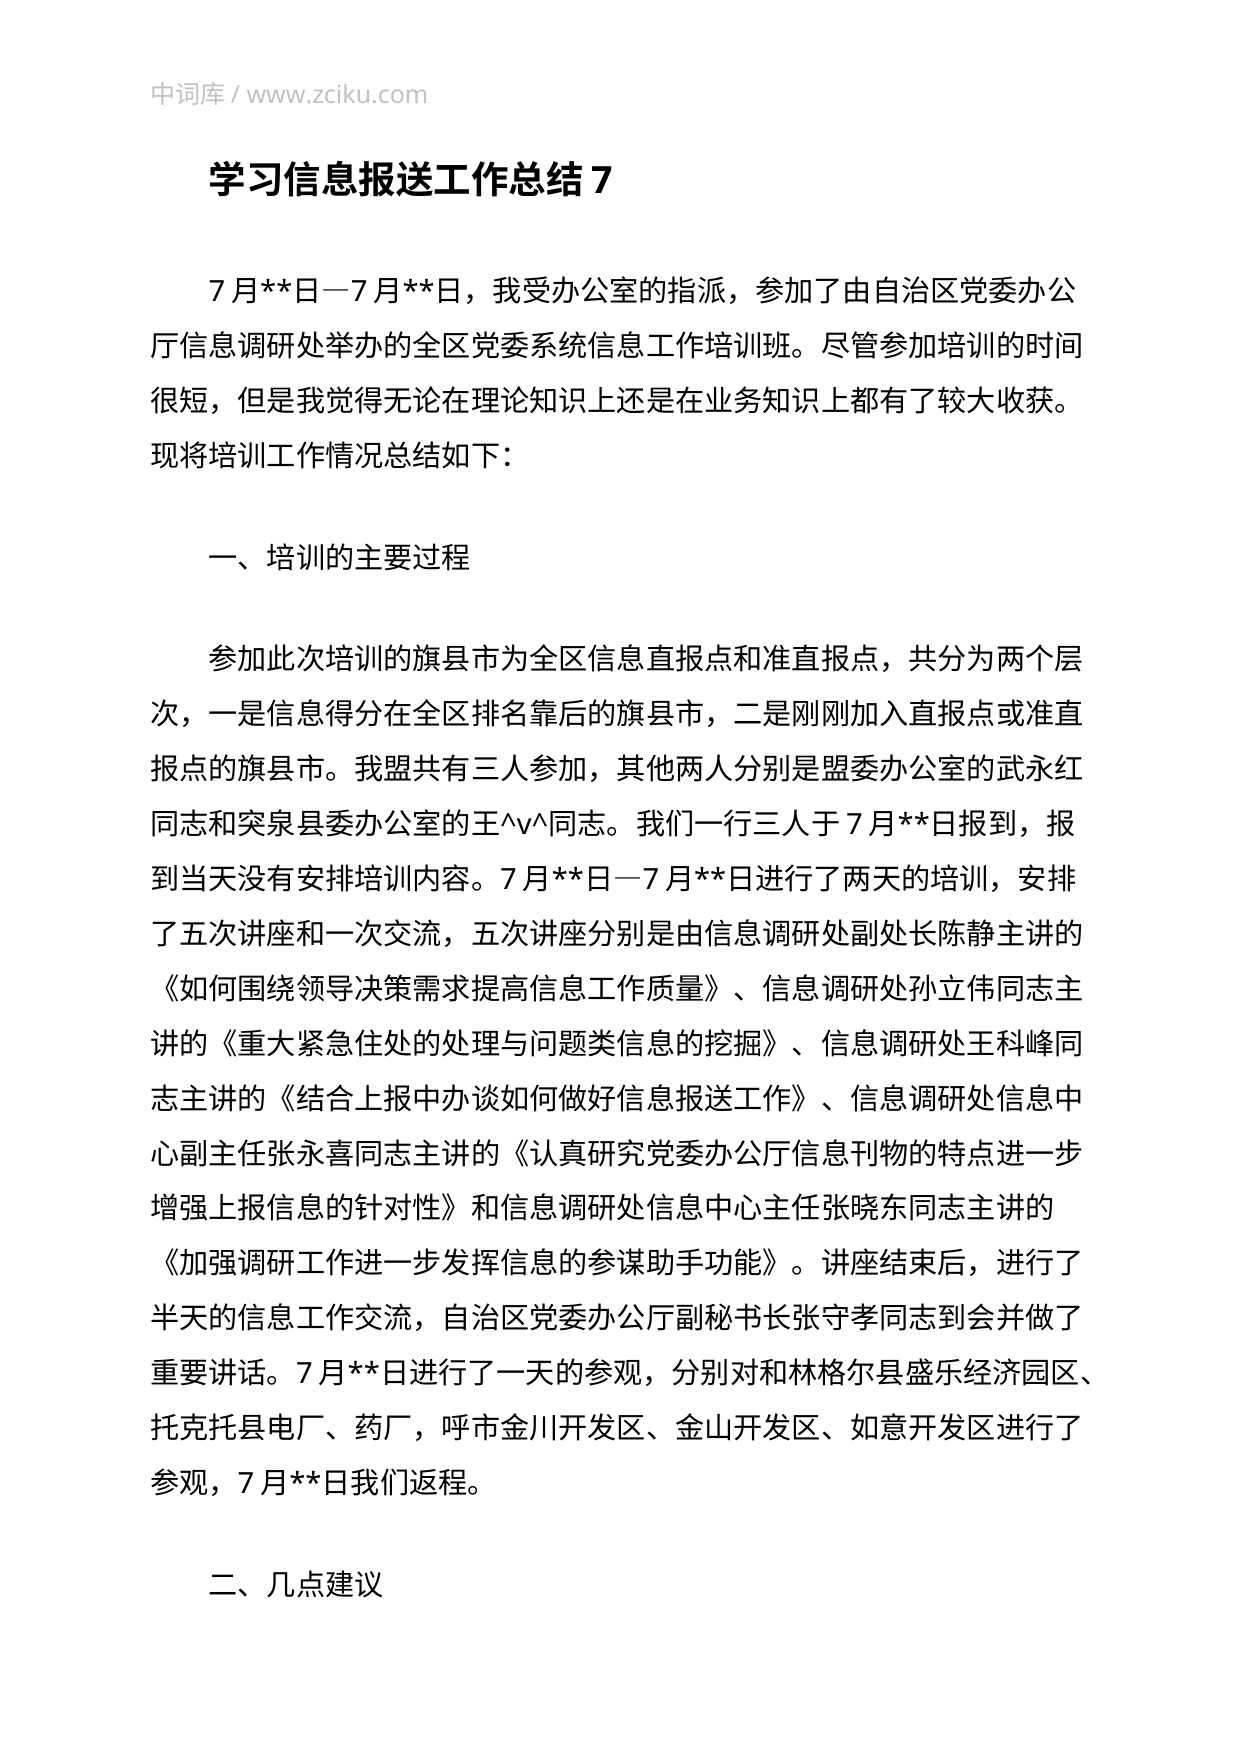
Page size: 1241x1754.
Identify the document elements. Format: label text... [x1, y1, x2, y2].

text 二、几点建议 [150, 1562, 1090, 1604]
text 一、培训的主要过程 [150, 534, 1090, 576]
text 7月**日—7月**日，我受办公室的指派，参加了由自治区党委办公厅信息调研处举办的全区党委系统信息工作培训班。尽管参加培训的时间很短，但是我觉得无论在理论知识上还是在业务知识上都有了较大收获。现将培训工作情况总结如下： [150, 268, 1090, 475]
text 参加此次培训的旗县市为全区信息直报点和准直报点，共分为两个层次，一是信息得分在全区排名靠后的旗县市，二是刚刚加入直报点或准直报点的旗县市。我盟共有三人参加，其他两人分别是盟委办公室的武永红同志和突泉县委办公室的王^v^同志。我们一行三人于7月**日报到，报到当天没有安排培训内容。7月**日—7月**日进行了两天的培训，安排了五次讲座和一次交流，五次讲座分别是由信息调研处副处长陈静主讲的《如何围绕领导决策需求提高信息工作质量》、信息调研处孙立伟同志主讲的《重大紧急住处的处理与问题类信息的挖掘》、信息调研处王科峰同志主讲的《结合上报中办谈如何做好信息报送工作》、信息调研处信息中心副主任张永喜同志主讲的《认真研究党委办公厅信息刊物的特点进一步增强上报信息的针对性》和信息调研处信息中心主任张晓东同志主讲的《加强调研工作进一步发挥信息的参谋助手功能》。讲座结束后，进行了半天的信息工作交流，自治区党委办公厅副秘书长张守孝同志到会并做了重要讲话。7月**日进行了一天的参观，分别对和林格尔县盛乐经济园区、托克托县电厂、药厂，呼市金川开发区、金山开发区、如意开发区进行了参观，7月**日我们返程。 [150, 636, 1090, 1502]
text 学习信息报送工作总结7 [150, 150, 1090, 204]
